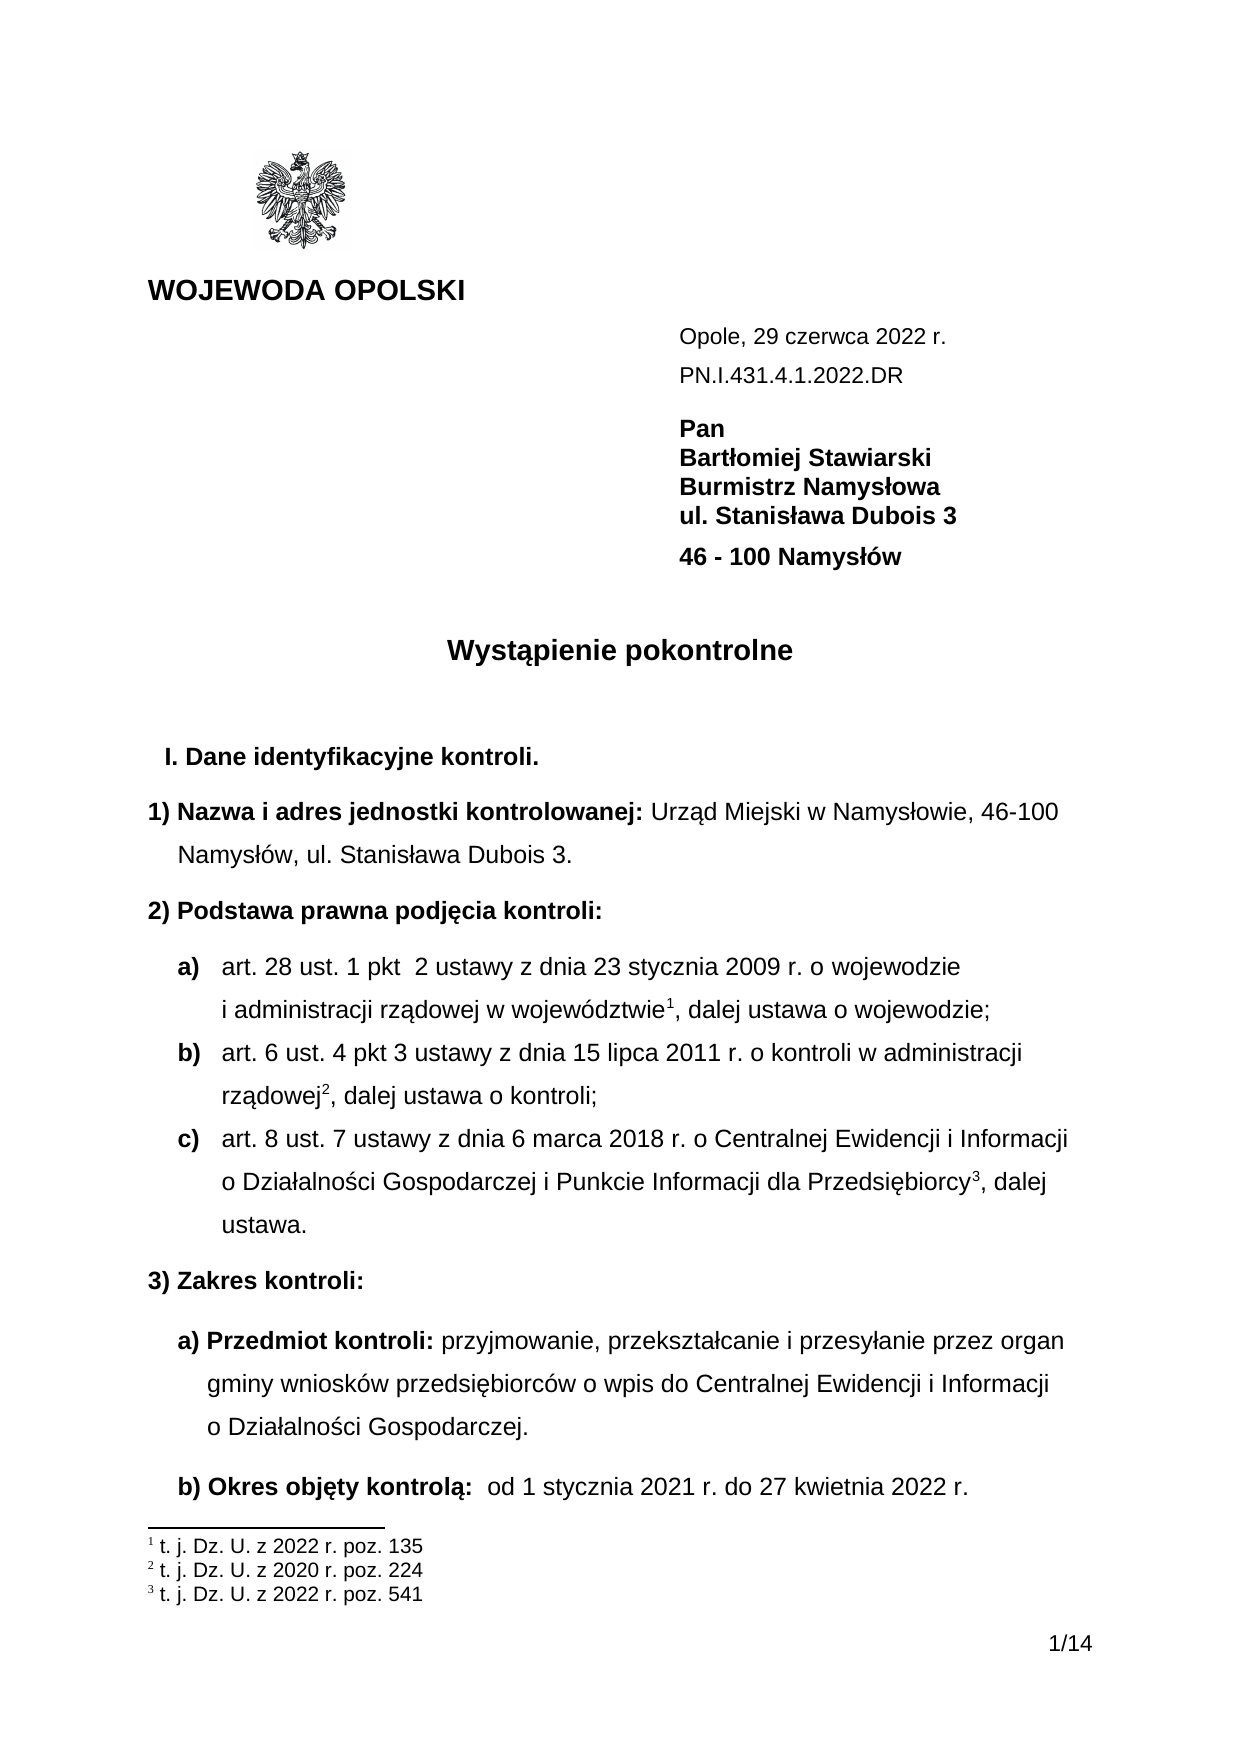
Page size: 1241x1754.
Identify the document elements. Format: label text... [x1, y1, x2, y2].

text ul. Stanisława Dubois 3 [679, 501, 1093, 529]
list art. 8 ust. 7 ustawy z dnia 6 marca 2018 r. o Centralnej Ewidencji i Informacji o Działalności Gospodarczej i Punkcie Informacji dla Przedsiębiorcy, dalej ustawa. [177, 1124, 1093, 1239]
list Zakres kontroli: [148, 1266, 1093, 1295]
list Nazwa i adres jednostki kontrolowanej: Urząd Miejski w Namysłowie, 46-100 Namysłów, ul. Stanisława Dubois 3. [148, 797, 1093, 869]
text Bartłomiej Stawiarski [679, 443, 1093, 472]
text PN.I.431.4.1.2022.DR [679, 362, 1093, 389]
text WOJEWODA OPOLSKI [148, 148, 1093, 306]
list Okres objęty kontrolą: od 1 stycznia 2021 r. do 27 kwietnia 2022 r. [177, 1472, 1093, 1501]
text 46 - 100 Namysłów [679, 542, 1093, 571]
text Pan [679, 414, 1093, 443]
text Opole, 29 czerwca 2022 r. [148, 323, 1093, 349]
list Podstawa prawna podjęcia kontroli: [148, 896, 1093, 925]
list art. 6 ust. 4 pkt 3 ustawy z dnia 15 lipca 2011 r. o kontroli w administracji rządowej, dalej ustawa o kontroli; [177, 1038, 1093, 1110]
text Burmistrz Namysłowa [679, 472, 1093, 501]
list art. 28 ust. 1 pkt 2 ustawy z dnia 23 stycznia 2009 r. o wojewodzie i administracji rządowej w województwie, dalej ustawa o wojewodzie; [177, 952, 1093, 1024]
text Wystąpienie pokontrolne [148, 633, 1093, 667]
list Przedmiot kontroli: przyjmowanie, przekształcanie i przesyłanie przez organ gminy wniosków przedsiębiorców o wpis do Centralnej Ewidencji i Informacji o Działalności Gospodarczej. [177, 1326, 1093, 1441]
list Dane identyfikacyjne kontroli. [185, 742, 1093, 771]
